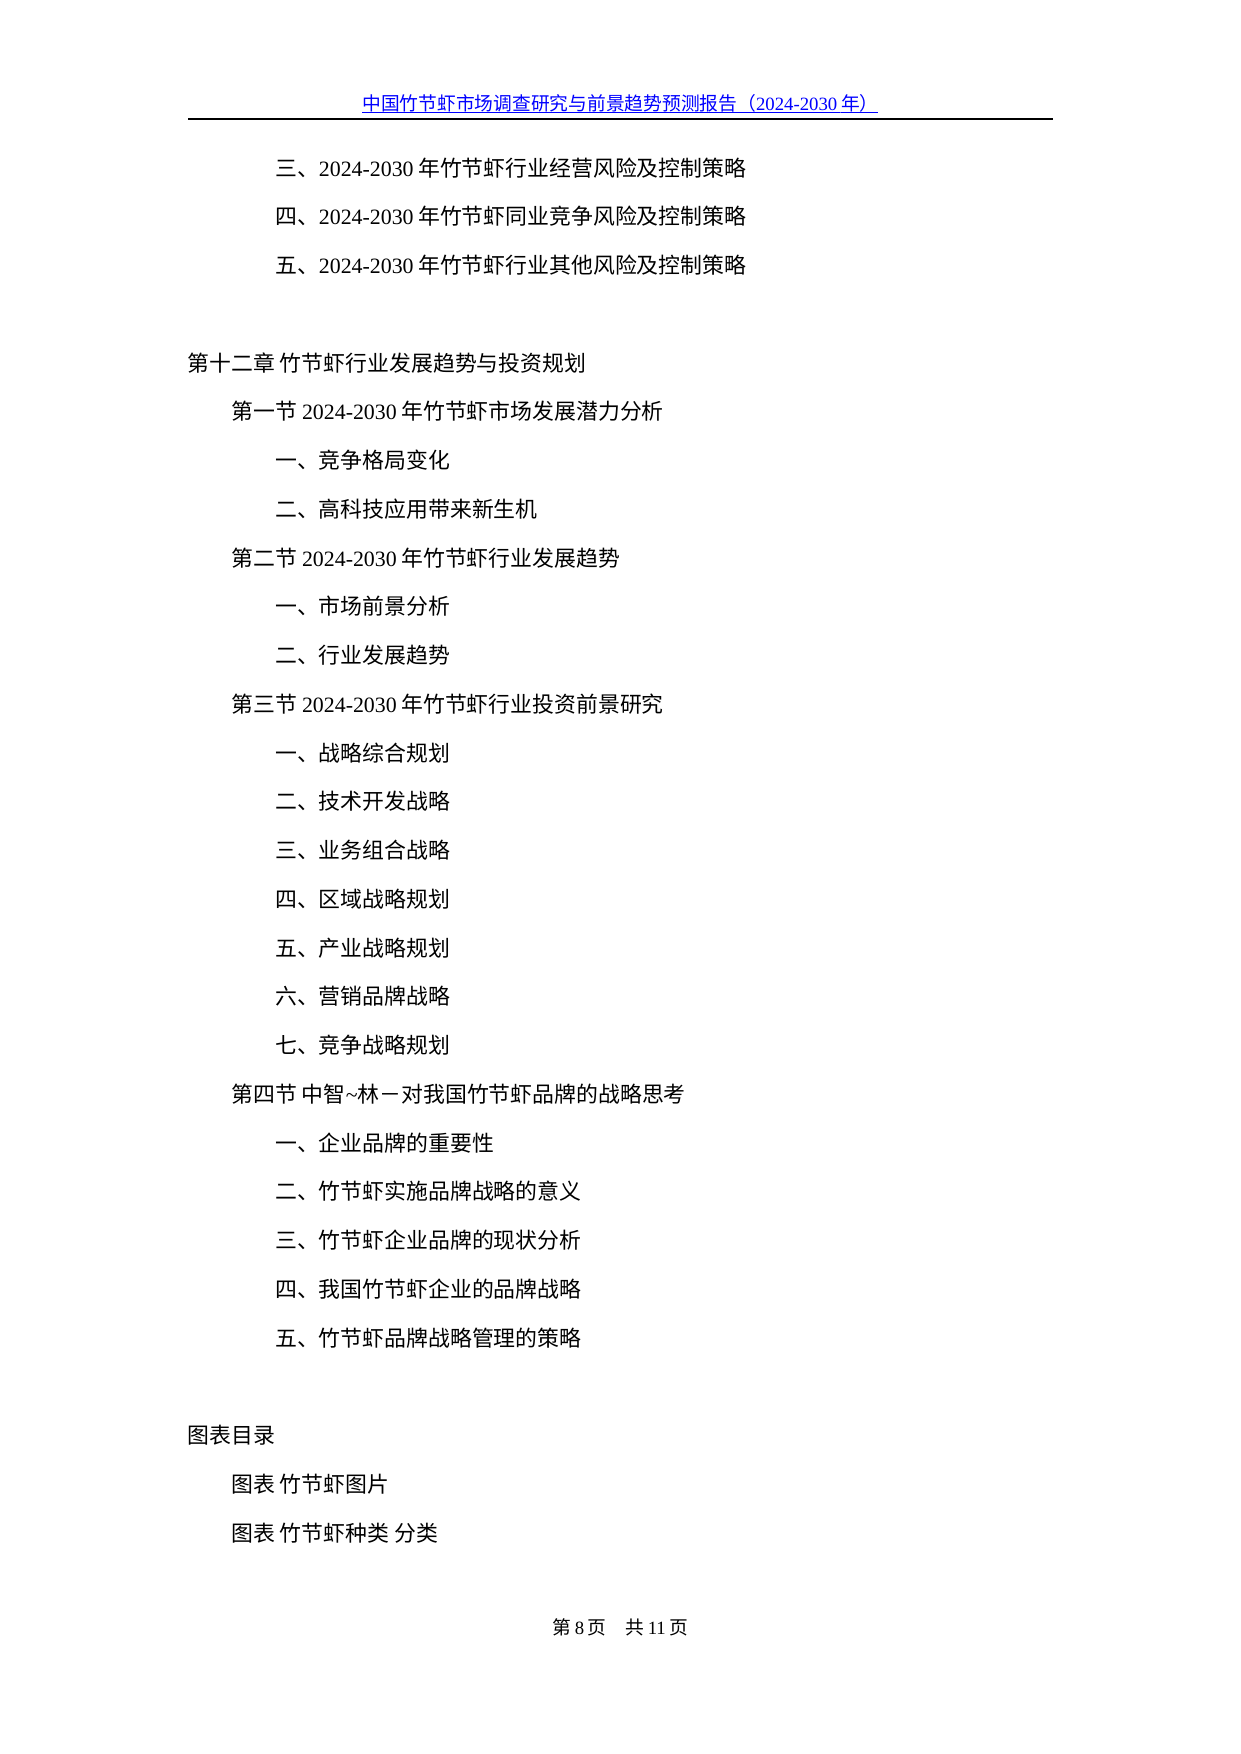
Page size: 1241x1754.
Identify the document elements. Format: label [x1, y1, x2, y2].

text [187, 150, 1053, 1548]
